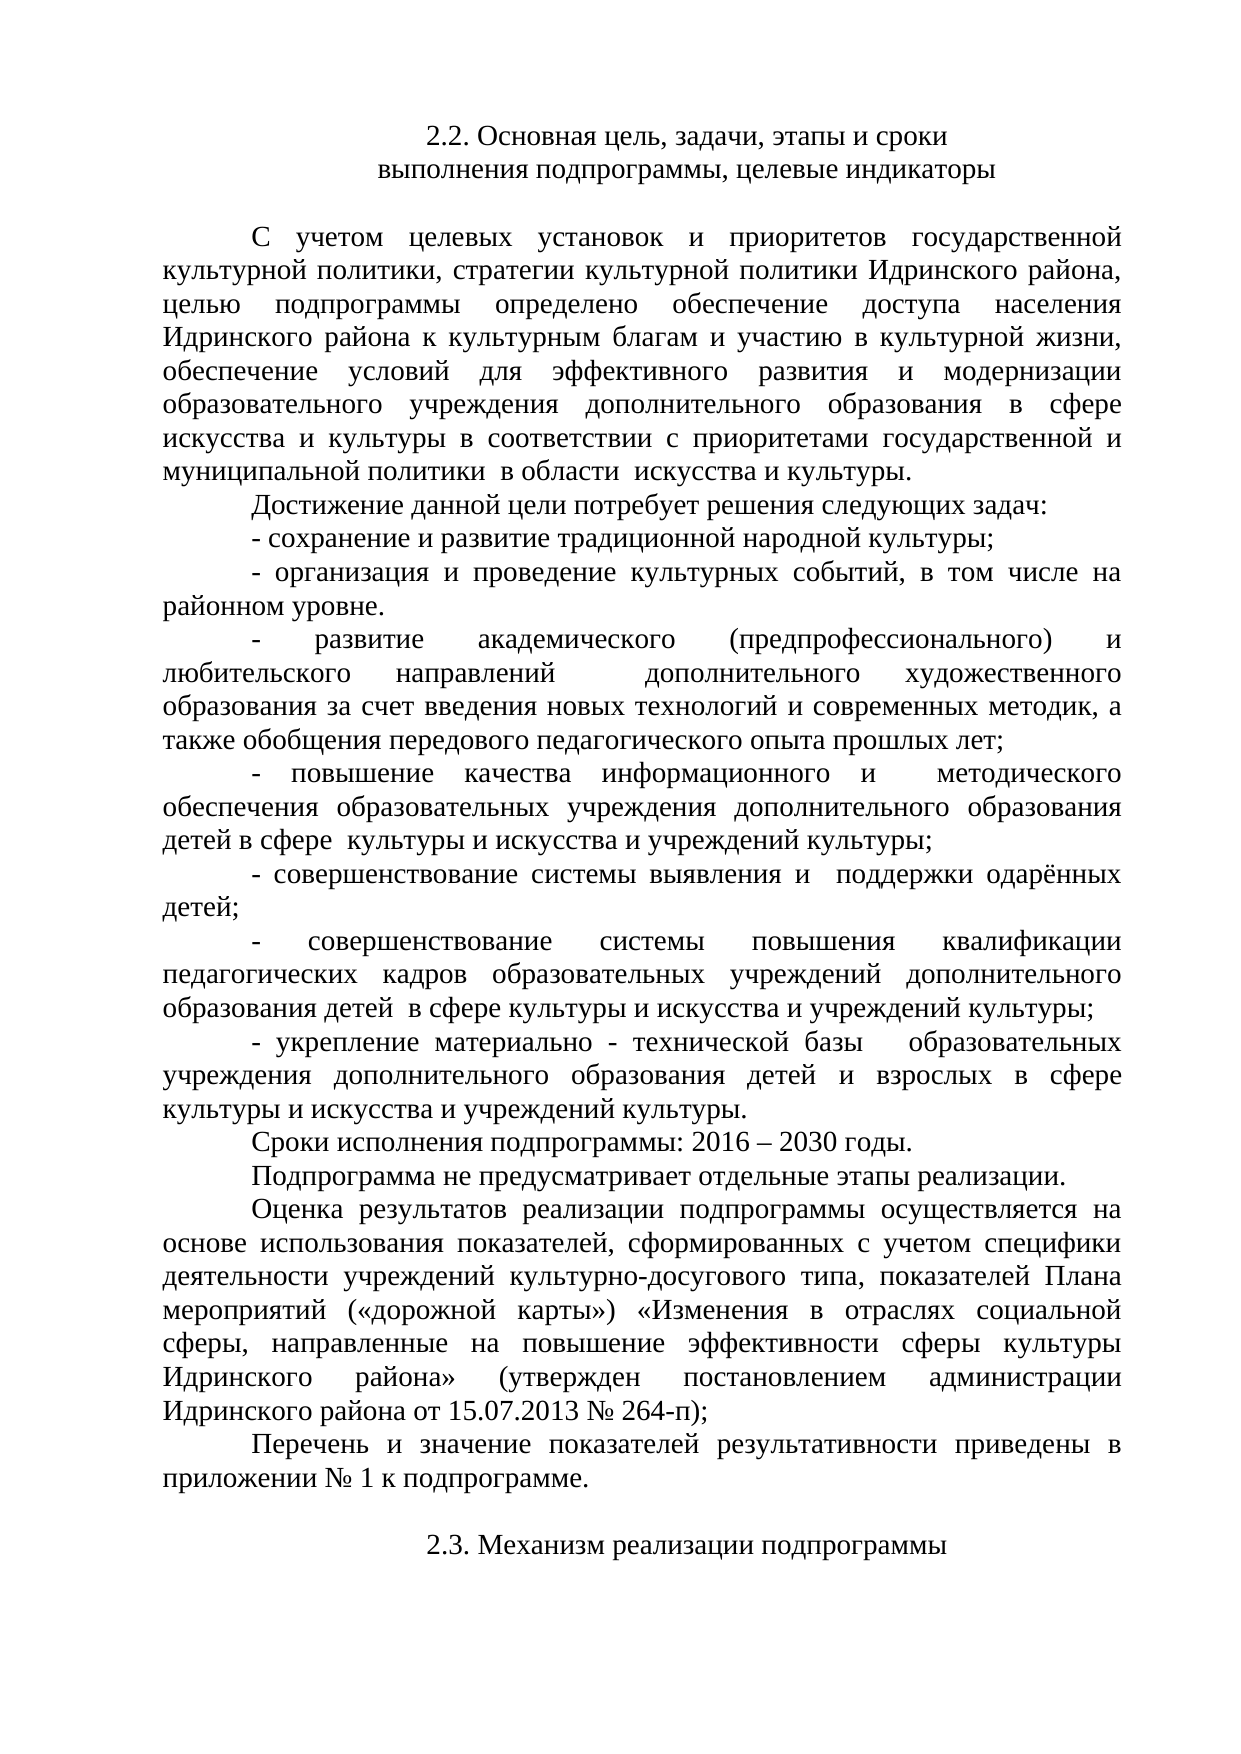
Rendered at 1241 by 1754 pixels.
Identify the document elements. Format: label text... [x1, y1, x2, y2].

text - укрепление материально - технической базы образовательных учреждения дополнительного образования детей и взрослых в сфере культуры и искусства и учреждений культуры. [162, 1024, 1122, 1124]
text выполнения подпрограммы, целевые индикаторы [162, 152, 1122, 185]
text Перечень и значение показателей результативности приведены в приложении № 1 к подпрограмме. [162, 1426, 1122, 1493]
text Сроки исполнения подпрограммы: 2016 – 2030 годы. [162, 1124, 1122, 1158]
text - сохранение и развитие традиционной народной культуры; [162, 521, 1122, 554]
text Подпрограмма не предусматривает отдельные этапы реализации. [162, 1158, 1122, 1191]
text - совершенствование системы выявления и поддержки одарённых детей; [162, 856, 1122, 923]
text - развитие академического (предпрофессионального) и любительского направлений дополнительного художественного образования за счет введения новых технологий и современных методик, а также обобщения передового педагогического опыта прошлых лет; [162, 621, 1122, 755]
text Достижение данной цели потребует решения следующих задач: [162, 487, 1122, 521]
text С учетом целевых установок и приоритетов государственной культурной политики, стратегии культурной политики Идринского района, целью подпрограммы определено обеспечение доступа населения Идринского района к культурным благам и участию в культурной жизни, обеспечение условий для эффективного развития и модернизации образовательного учреждения дополнительного образования в сфере искусства и культуры в соответствии с приоритетами государственной и муниципальной политики в области искусства и культуры. [162, 219, 1122, 487]
text - совершенствование системы повышения квалификации педагогических кадров образовательных учреждений дополнительного образования детей в сфере культуры и искусства и учреждений культуры; [162, 923, 1122, 1024]
text 2.2. Основная цель, задачи, этапы и сроки [162, 118, 1122, 152]
text - организация и проведение культурных событий, в том числе на районном уровне. [162, 554, 1122, 621]
text - повышение качества информационного и методического обеспечения образовательных учреждения дополнительного образования детей в сфере культуры и искусства и учреждений культуры; [162, 755, 1122, 856]
text 2.3. Механизм реализации подпрограммы [162, 1527, 1122, 1560]
text Оценка результатов реализации подпрограммы осуществляется на основе использования показателей, сформированных с учетом специфики деятельности учреждений культурно-досугового типа, показателей Плана мероприятий («дорожной карты») «Изменения в отраслях социальной сферы, направленные на повышение эффективности сферы культуры Идринского района» (утвержден постановлением администрации Идринского района от 15.07.2013 № 264-п); [162, 1191, 1122, 1426]
